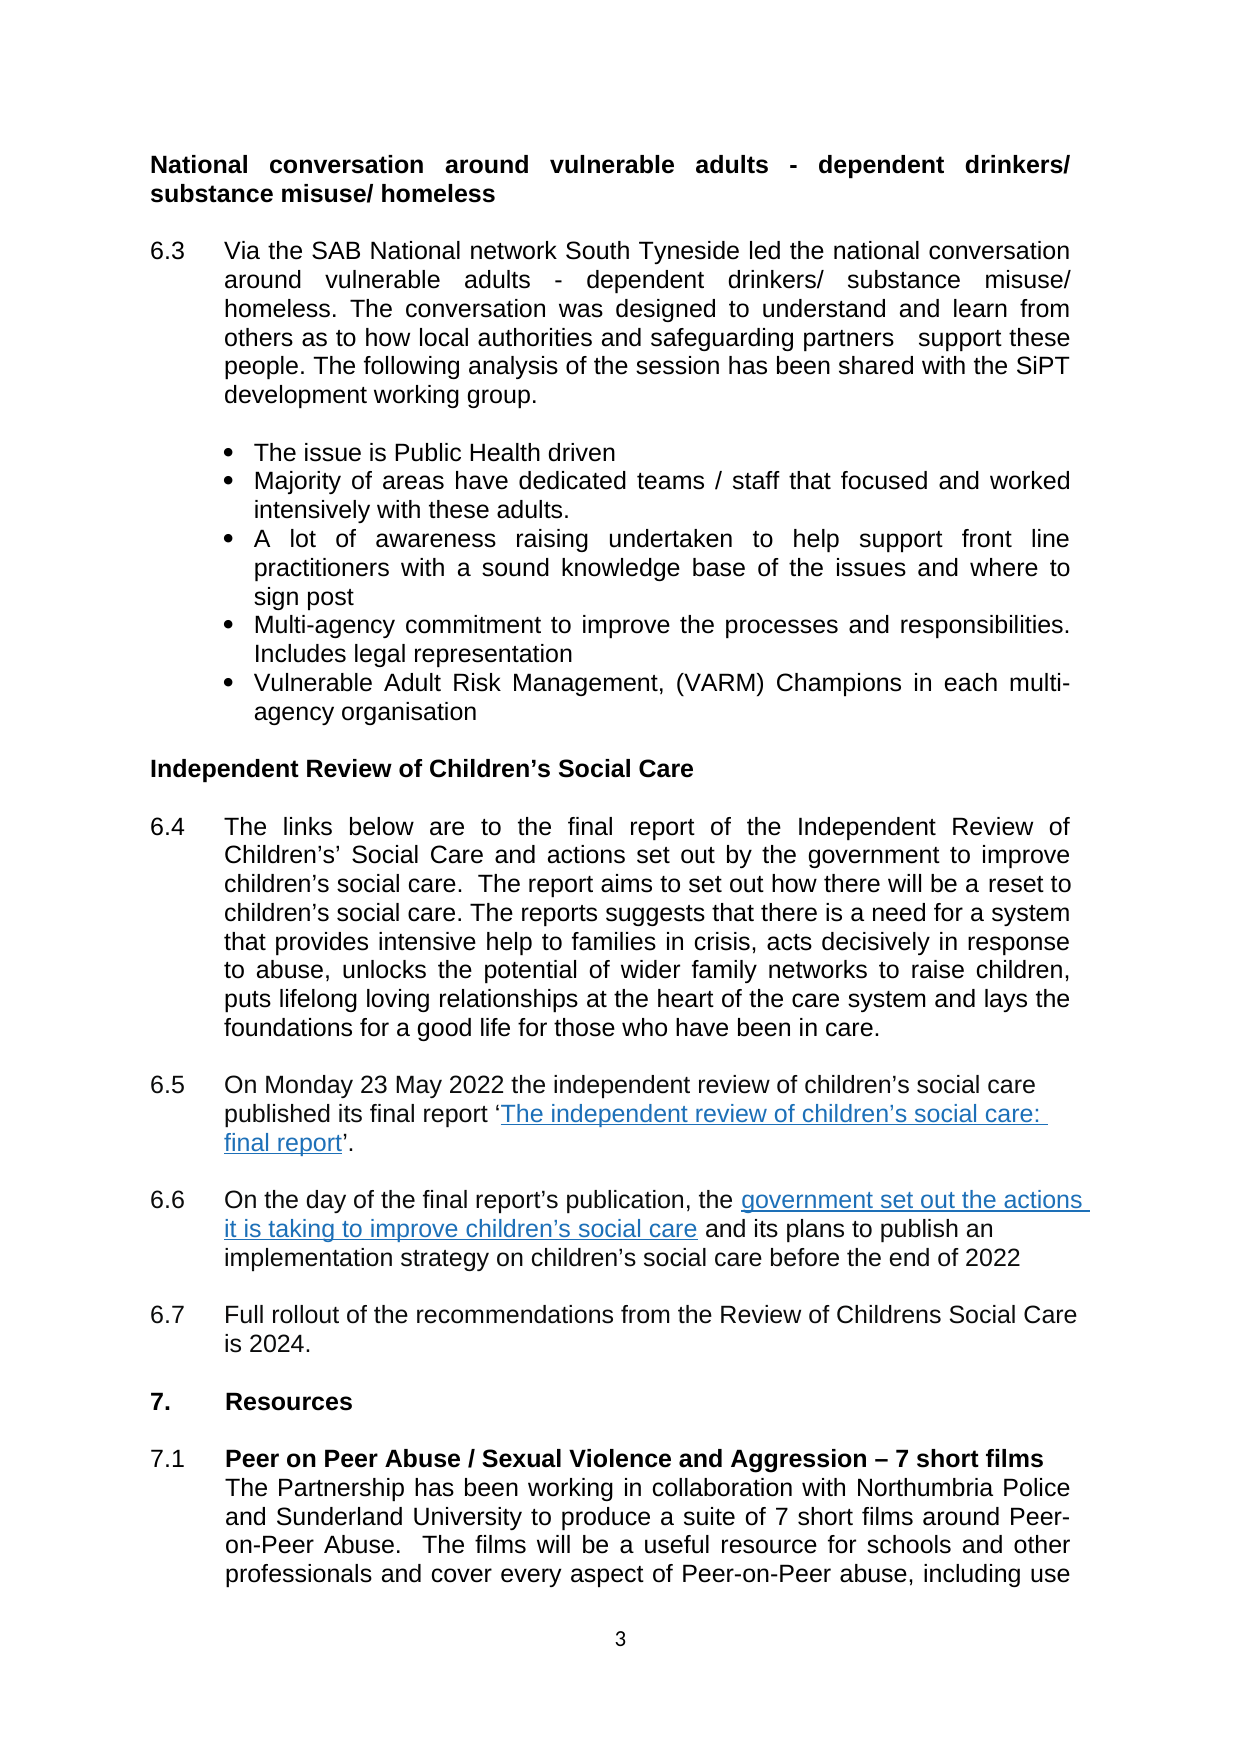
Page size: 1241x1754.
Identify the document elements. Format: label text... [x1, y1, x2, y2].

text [225, 1473, 1072, 1588]
list Vulnerable Adult Risk Management, (VARM) Champions in each multi-agency organisation [224, 668, 1072, 726]
list Multi-agency commitment to improve the processes and responsibilities. Includes legal representation [224, 610, 1072, 668]
text 7. Resources [150, 1387, 1072, 1416]
text 6.7 Full rollout of the recommendations from the Review of Childrens Social Care is 2024. [150, 1301, 1090, 1358]
text 6.3 Via the SAB National network South Tyneside led the national conversation around vulnerable adults - dependent drinkers/ substance misuse/ homeless. The conversation was designed to understand and learn from others as to how local authorities and safeguarding partners support these people. The following analysis of the session has been shared with the SiPT development working group. [150, 236, 1072, 409]
text 6.6 On the day of the final report’s publication, the government set out the actions it is taking to improve children’s social care and its plans to publish an implementation strategy on children’s social care before the end of 2022 [150, 1186, 1090, 1272]
text 6.4 The links below are to the final report of the Independent Review of Children’s’ Social Care and actions set out by the government to improve children’s social care. The report aims to set out how there will be a reset to children’s social care. The reports suggests that there is a need for a system that provides intensive help to families in crisis, acts decisively in response to abuse, unlocks the potential of wider family networks to raise children, puts lifelong loving relationships at the heart of the care system and lays the foundations for a good life for those who have been in care. [150, 812, 1072, 1042]
text Independent Review of Children’s Social Care [150, 754, 1072, 783]
text National conversation around vulnerable adults - dependent drinkers/ substance misuse/ homeless [150, 150, 1072, 207]
list The issue is Public Health driven [224, 437, 1072, 466]
list Majority of areas have dedicated teams / staff that focused and worked intensively with these adults. [224, 466, 1072, 524]
text 7.1 Peer on Peer Abuse / Sexual Violence and Aggression – 7 short films [150, 1444, 1072, 1473]
text 6.5 On Monday 23 May 2022 the independent review of children’s social care published its final report ‘The independent review of children’s social care: final report’. [150, 1071, 1090, 1157]
list A lot of awareness raising undertaken to help support front line practitioners with a sound knowledge base of the issues and where to sign post [224, 524, 1072, 610]
